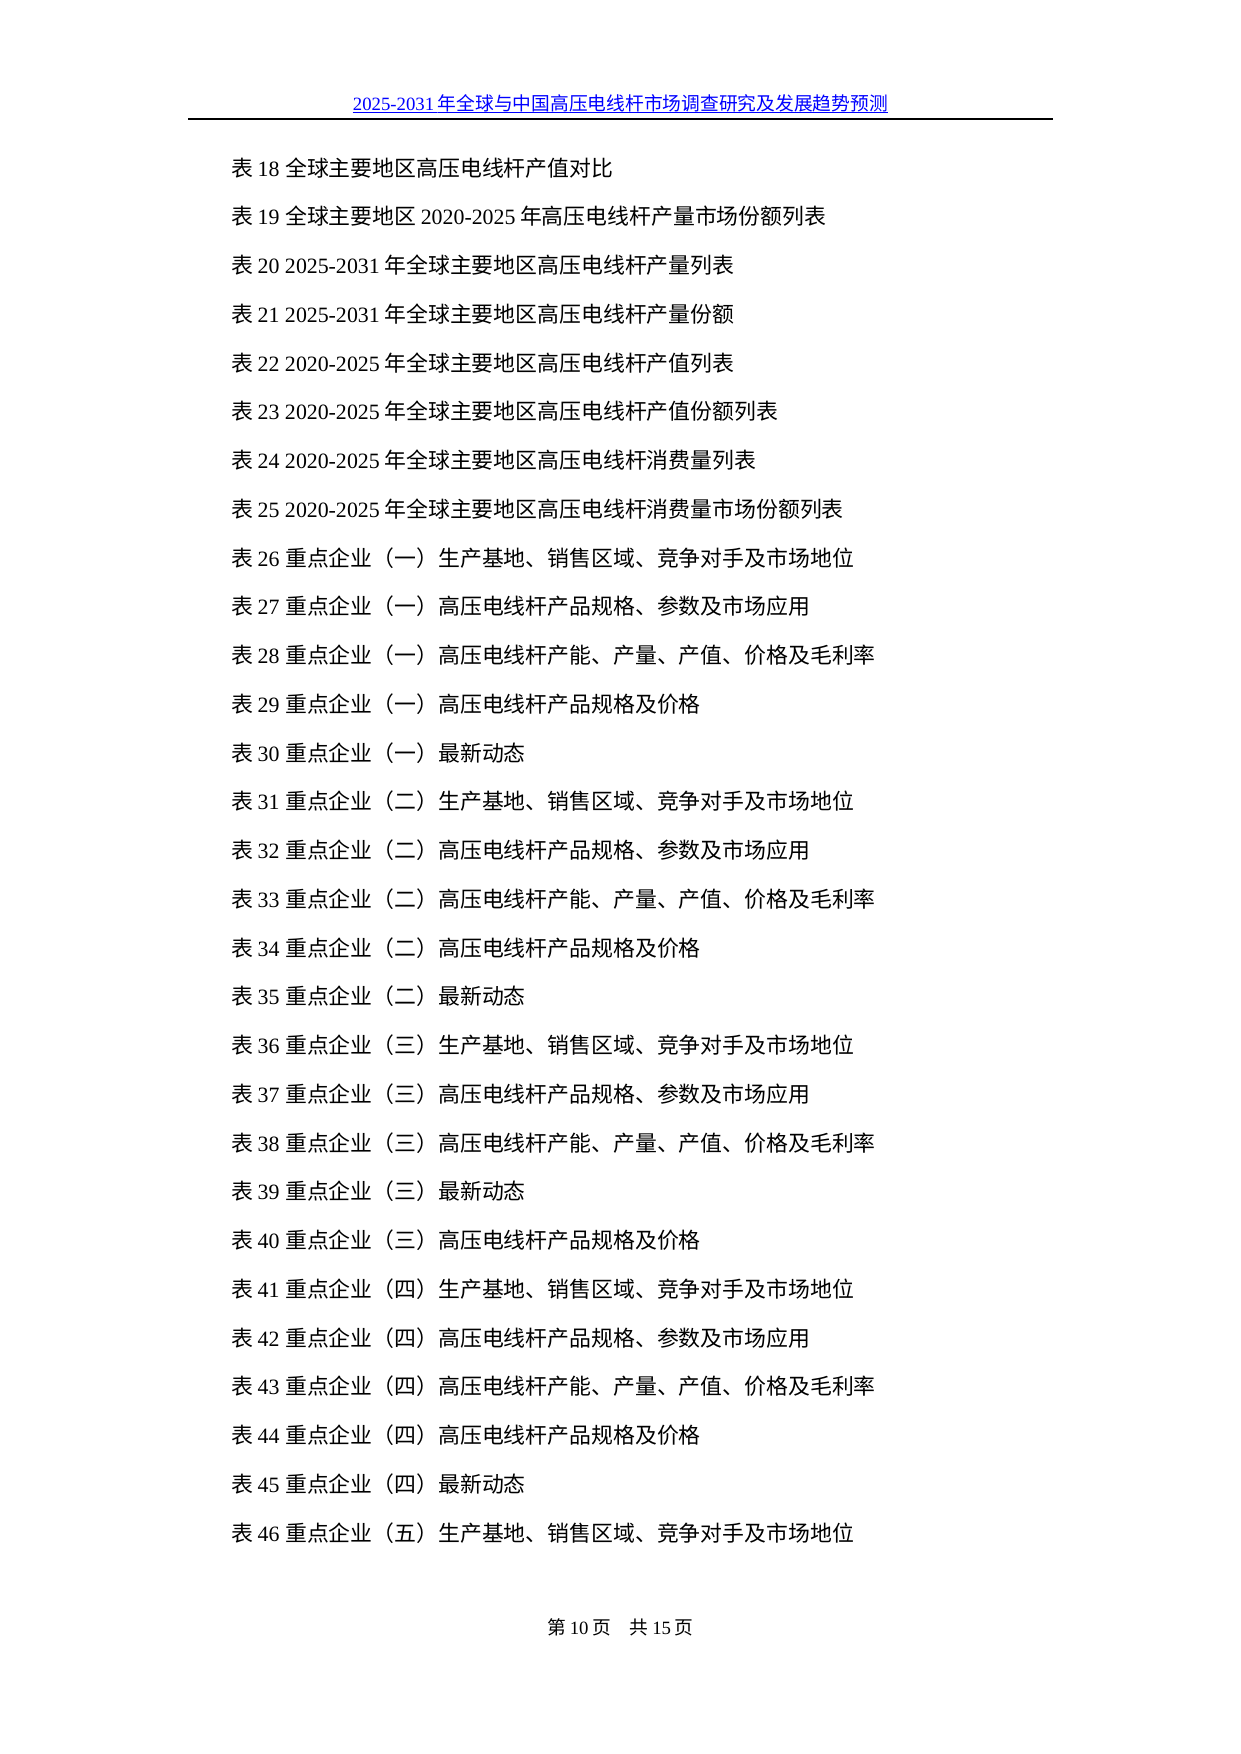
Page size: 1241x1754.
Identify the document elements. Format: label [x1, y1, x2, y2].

text [187, 150, 1053, 1548]
